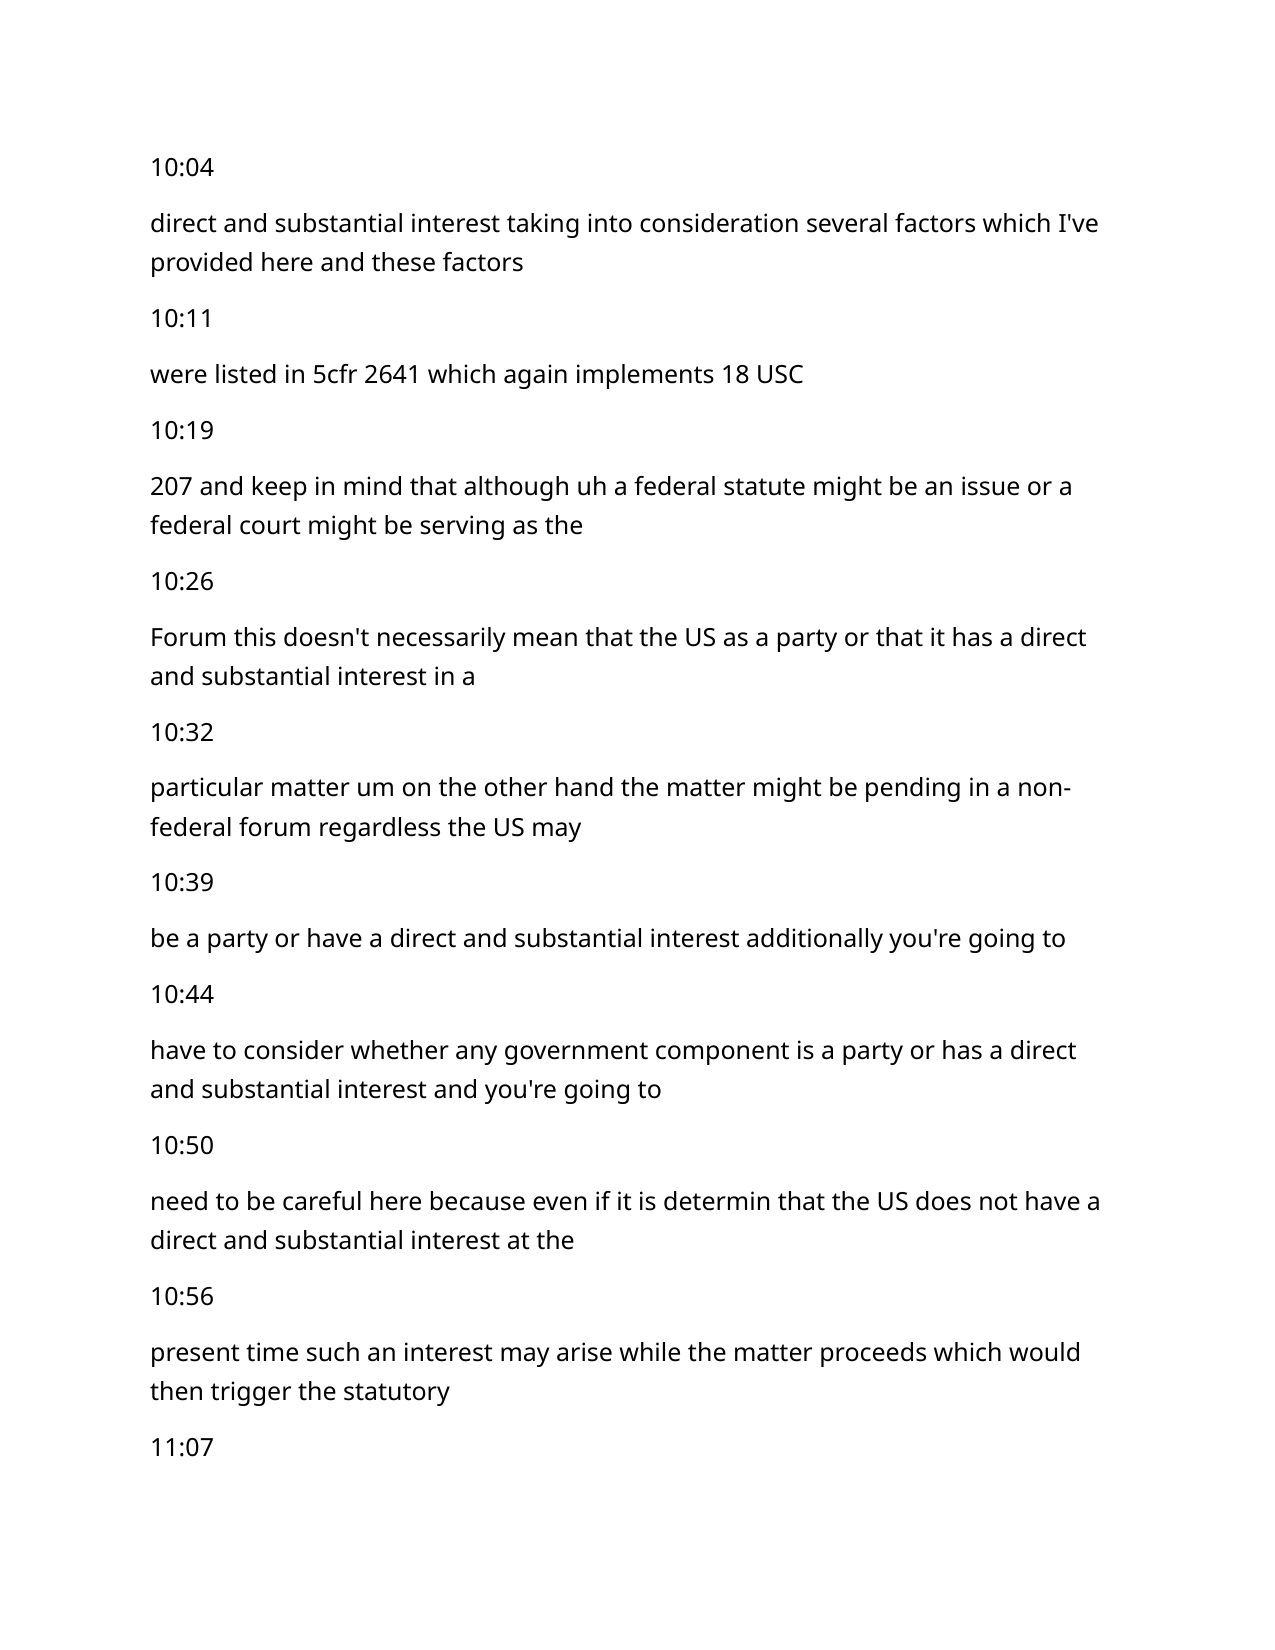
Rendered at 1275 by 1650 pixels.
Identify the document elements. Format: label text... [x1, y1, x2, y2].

text Forum this doesn't necessarily mean that the US as a party or that it has a direct and substantial interest in a [150, 619, 1125, 692]
text 11:07 [150, 1429, 1125, 1463]
text 10:11 [150, 301, 1125, 335]
text 10:56 [150, 1278, 1125, 1312]
text 10:19 [150, 412, 1125, 447]
text 10:44 [150, 977, 1125, 1011]
text direct and substantial interest taking into consideration several factors which I've provided here and these factors [150, 206, 1125, 279]
text be a party or have a direct and substantial interest additionally you're going to [150, 921, 1125, 955]
text need to be careful here because even if it is determin that the US does not have a direct and substantial interest at the [150, 1183, 1125, 1257]
text 10:50 [150, 1127, 1125, 1162]
text 10:26 [150, 563, 1125, 597]
text present time such an interest may arise while the matter proceeds which would then trigger the statutory [150, 1334, 1125, 1407]
text 10:39 [150, 865, 1125, 899]
text 10:32 [150, 714, 1125, 748]
text particular matter um on the other hand the matter might be pending in a non-federal forum regardless the US may [150, 770, 1125, 843]
text have to consider whether any government component is a party or has a direct and substantial interest and you're going to [150, 1032, 1125, 1106]
text were listed in 5cfr 2641 which again implements 18 USC [150, 357, 1125, 391]
text 10:04 [150, 150, 1125, 184]
text 207 and keep in mind that although uh a federal statute might be an issue or a federal court might be serving as the [150, 468, 1125, 542]
